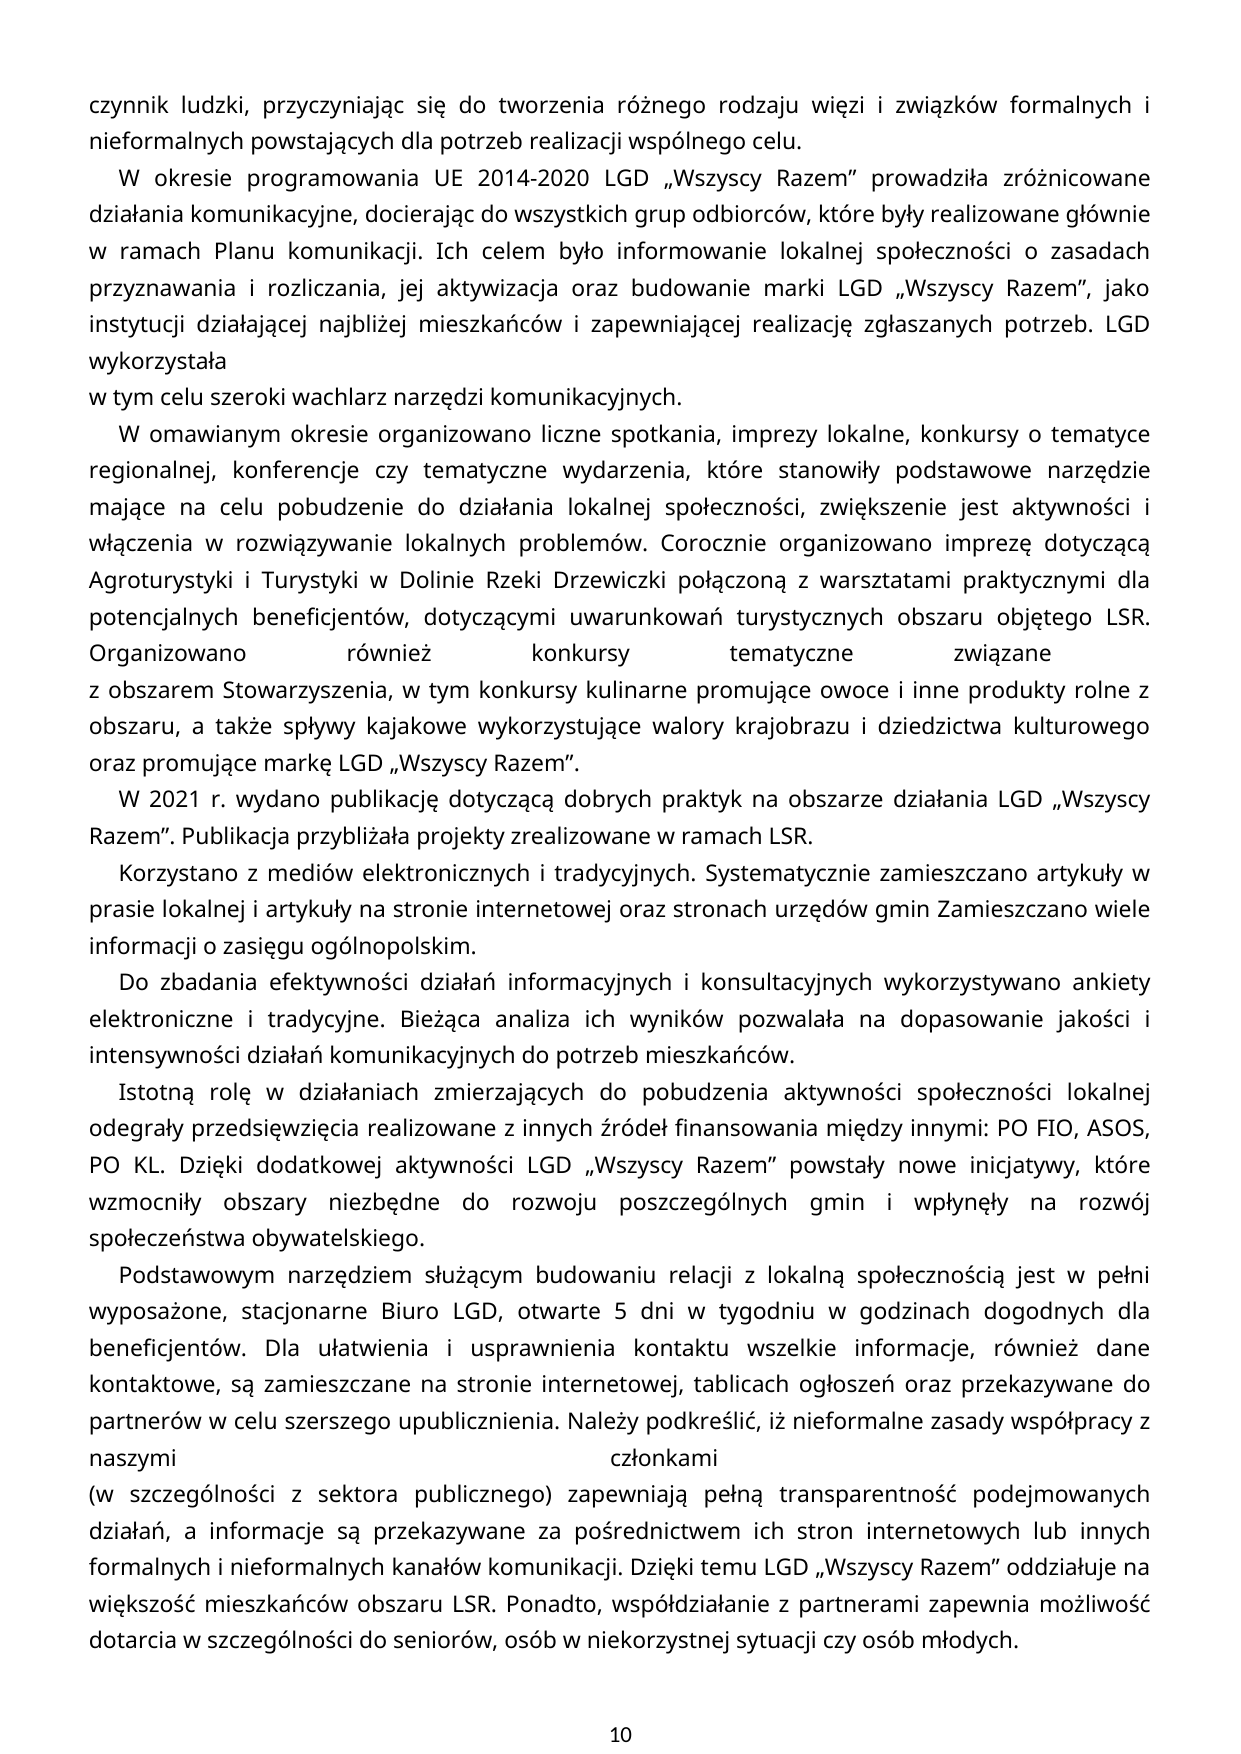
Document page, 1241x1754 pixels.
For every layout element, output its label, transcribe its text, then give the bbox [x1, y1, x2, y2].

text Korzystano z mediów elektronicznych i tradycyjnych. Systematycznie zamieszczano artykuły w prasie lokalnej i artykuły na stronie internetowej oraz stronach urzędów gmin Zamieszczano wiele informacji o zasięgu ogólnopolskim. [89, 856, 1152, 961]
text W 2021 r. wydano publikację dotyczącą dobrych praktyk na obszarze działania LGD „Wszyscy Razem”. Publikacja przybliżała projekty zrealizowane w ramach LSR. [89, 783, 1152, 851]
text Do zbadania efektywności działań informacyjnych i konsultacyjnych wykorzystywano ankiety elektroniczne i tradycyjne. Bieżąca analiza ich wyników pozwalała na dopasowanie jakości i intensywności działań komunikacyjnych do potrzeb mieszkańców. [89, 966, 1152, 1071]
text W okresie programowania UE 2014-2020 LGD „Wszyscy Razem” prowadziła zróżnicowane działania komunikacyjne, docierając do wszystkich grup odbiorców, które były realizowane głównie w ramach Planu komunikacji. Ich celem było informowanie lokalnej społeczności o zasadach przyznawania i rozliczania, jej aktywizacja oraz budowanie marki LGD „Wszyscy Razem”, jako instytucji działającej najbliżej mieszkańców i zapewniającej realizację zgłaszanych potrzeb. LGD wykorzystała w tym celu szeroki wachlarz narzędzi komunikacyjnych. [89, 162, 1152, 412]
text Podstawowym narzędziem służącym budowaniu relacji z lokalną społecznością jest w pełni wyposażone, stacjonarne Biuro LGD, otwarte 5 dni w tygodniu w godzinach dogodnych dla beneficjentów. Dla ułatwienia i usprawnienia kontaktu wszelkie informacje, również dane kontaktowe, są zamieszczane na stronie internetowej, tablicach ogłoszeń oraz przekazywane do partnerów w celu szerszego upublicznienia. Należy podkreślić, iż nieformalne zasady współpracy z naszymi członkami (w szczególności z sektora publicznego) zapewniają pełną transparentność podejmowanych działań, a informacje są przekazywane za pośrednictwem ich stron internetowych lub innych formalnych i nieformalnych kanałów komunikacji. Dzięki temu LGD „Wszyscy Razem” oddziałuje na większość mieszkańców obszaru LSR. Ponadto, współdziałanie z partnerami zapewnia możliwość dotarcia w szczególności do seniorów, osób w niekorzystnej sytuacji czy osób młodych. [89, 1259, 1152, 1656]
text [89, 89, 1152, 156]
text W omawianym okresie organizowano liczne spotkania, imprezy lokalne, konkursy o tematyce regionalnej, konferencje czy tematyczne wydarzenia, które stanowiły podstawowe narzędzie mające na celu pobudzenie do działania lokalnej społeczności, zwiększenie jest aktywności i włączenia w rozwiązywanie lokalnych problemów. Corocznie organizowano imprezę dotyczącą Agroturystyki i Turystyki w Dolinie Rzeki Drzewiczki połączoną z warsztatami praktycznymi dla potencjalnych beneficjentów, dotyczącymi uwarunkowań turystycznych obszaru objętego LSR. Organizowano również konkursy tematyczne związane z obszarem Stowarzyszenia, w tym konkursy kulinarne promujące owoce i inne produkty rolne z obszaru, a także spływy kajakowe wykorzystujące walory krajobrazu i dziedzictwa kulturowego oraz promujące markę LGD „Wszyscy Razem”. [89, 418, 1152, 778]
text Istotną rolę w działaniach zmierzających do pobudzenia aktywności społeczności lokalnej odegrały przedsięwzięcia realizowane z innych źródeł finansowania między innymi: PO FIO, ASOS, PO KL. Dzięki dodatkowej aktywności LGD „Wszyscy Razem” powstały nowe inicjatywy, które wzmocniły obszary niezbędne do rozwoju poszczególnych gmin i wpłynęły na rozwój społeczeństwa obywatelskiego. [89, 1076, 1152, 1253]
